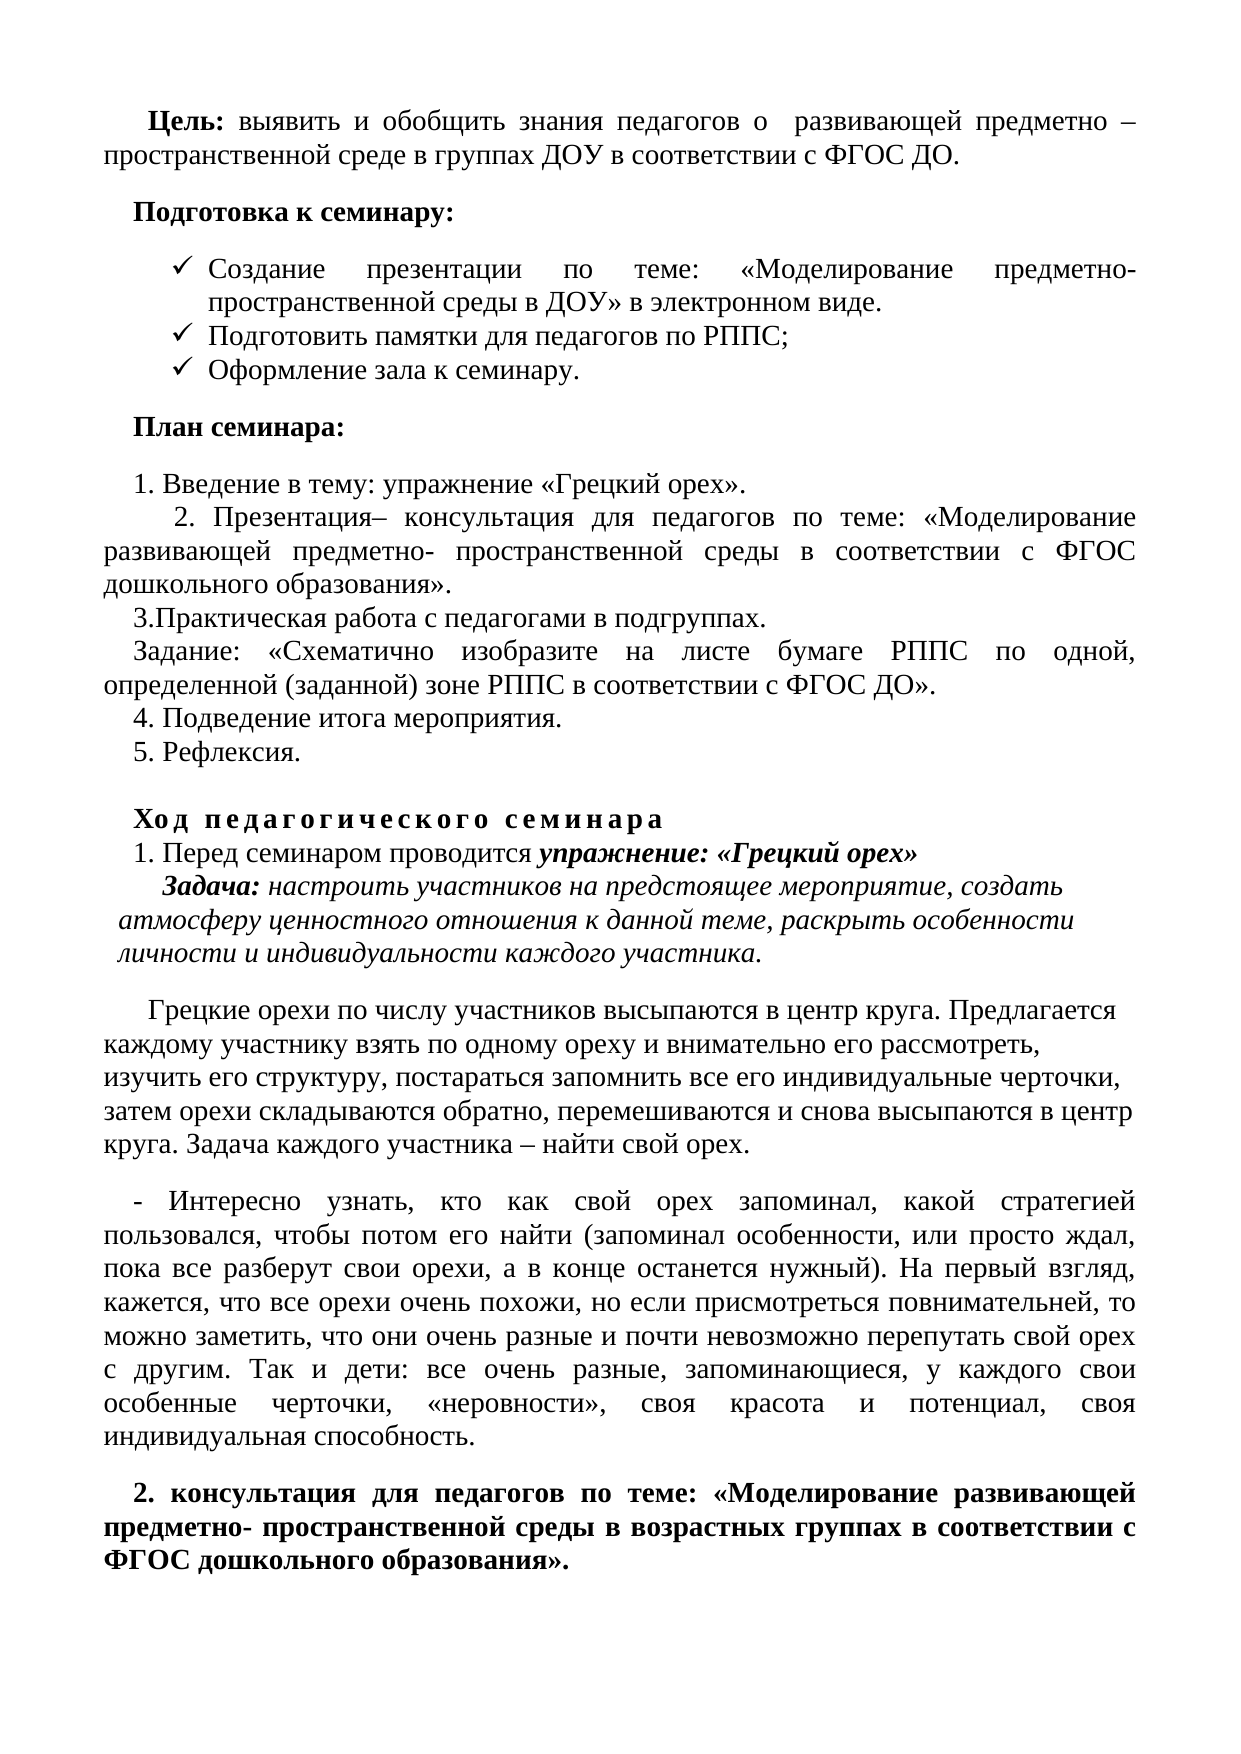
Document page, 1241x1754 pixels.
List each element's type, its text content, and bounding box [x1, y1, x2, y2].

text Грецкие орехи по числу участников высыпаются в центр круга. Предлагается каждому участнику взять по одному ореху и внимательно его рассмотреть, изучить его структуру, постараться запомнить все его индивидуальные черточки, затем орехи складываются обратно, перемешиваются и снова высыпаются в центр круга. Задача каждого участника – найти свой орех. [103, 992, 1137, 1160]
text Ход педагогического семинара [88, 801, 1137, 835]
text 1. Введение в тему: упражнение «Грецкий орех». [88, 466, 1137, 499]
text 2. консультация для педагогов по теме: «Моделирование развивающей предметно- пространственной среды в возрастных группах в соответствии с ФГОС дошкольного образования». [103, 1475, 1137, 1576]
text 5. Рефлексия. [88, 734, 1137, 768]
list Создание презентации по теме: «Моделирование предметно-пространственной среды в ДОУ» в электронном виде. [170, 251, 1137, 318]
text Подготовка к семинару: [88, 194, 1137, 227]
text 1. Перед семинаром проводится упражнение: «Грецкий орех» [88, 835, 1137, 868]
text Задача: настроить участников на предстоящее мероприятие, создать атмосферу ценностного отношения к данной теме, раскрыть особенности личности и индивидуальности каждого участника. [118, 868, 1137, 969]
text Цель: выявить и обобщить знания педагогов о развивающей предметно – пространственной среде в группах ДОУ в соответствии с ФГОС ДО. [103, 103, 1137, 171]
text План семинара: [88, 409, 1137, 442]
text 2. Презентация– консультация для педагогов по теме: «Моделирование развивающей предметно- пространственной среды в соответствии с ФГОС дошкольного образования». [103, 499, 1137, 600]
text 4. Подведение итога мероприятия. [88, 701, 1137, 734]
text Задание: «Схематично изобразите на листе бумаге РППС по одной, определенной (заданной) зоне РППС в соответствии с ФГОС ДО». [103, 633, 1137, 701]
text - Интересно узнать, кто как свой орех запоминал, какой стратегией пользовался, чтобы потом его найти (запоминал особенности, или просто ждал, пока все разберут свои орехи, а в конце останется нужный). На первый взгляд, кажется, что все орехи очень похожи, но если присмотреться повнимательней, то можно заметить, что они очень разные и почти невозможно перепутать свой орех с другим. Так и дети: все очень разные, запоминающиеся, у каждого свои особенные черточки, «неровности», своя красота и потенциал, своя индивидуальная способность. [103, 1183, 1137, 1452]
list Оформление зала к семинару. [170, 352, 1137, 385]
list Подготовить памятки для педагогов по РППС; [170, 318, 1137, 352]
text 3.Практическая работа с педагогами в подгруппах. [88, 600, 1137, 633]
